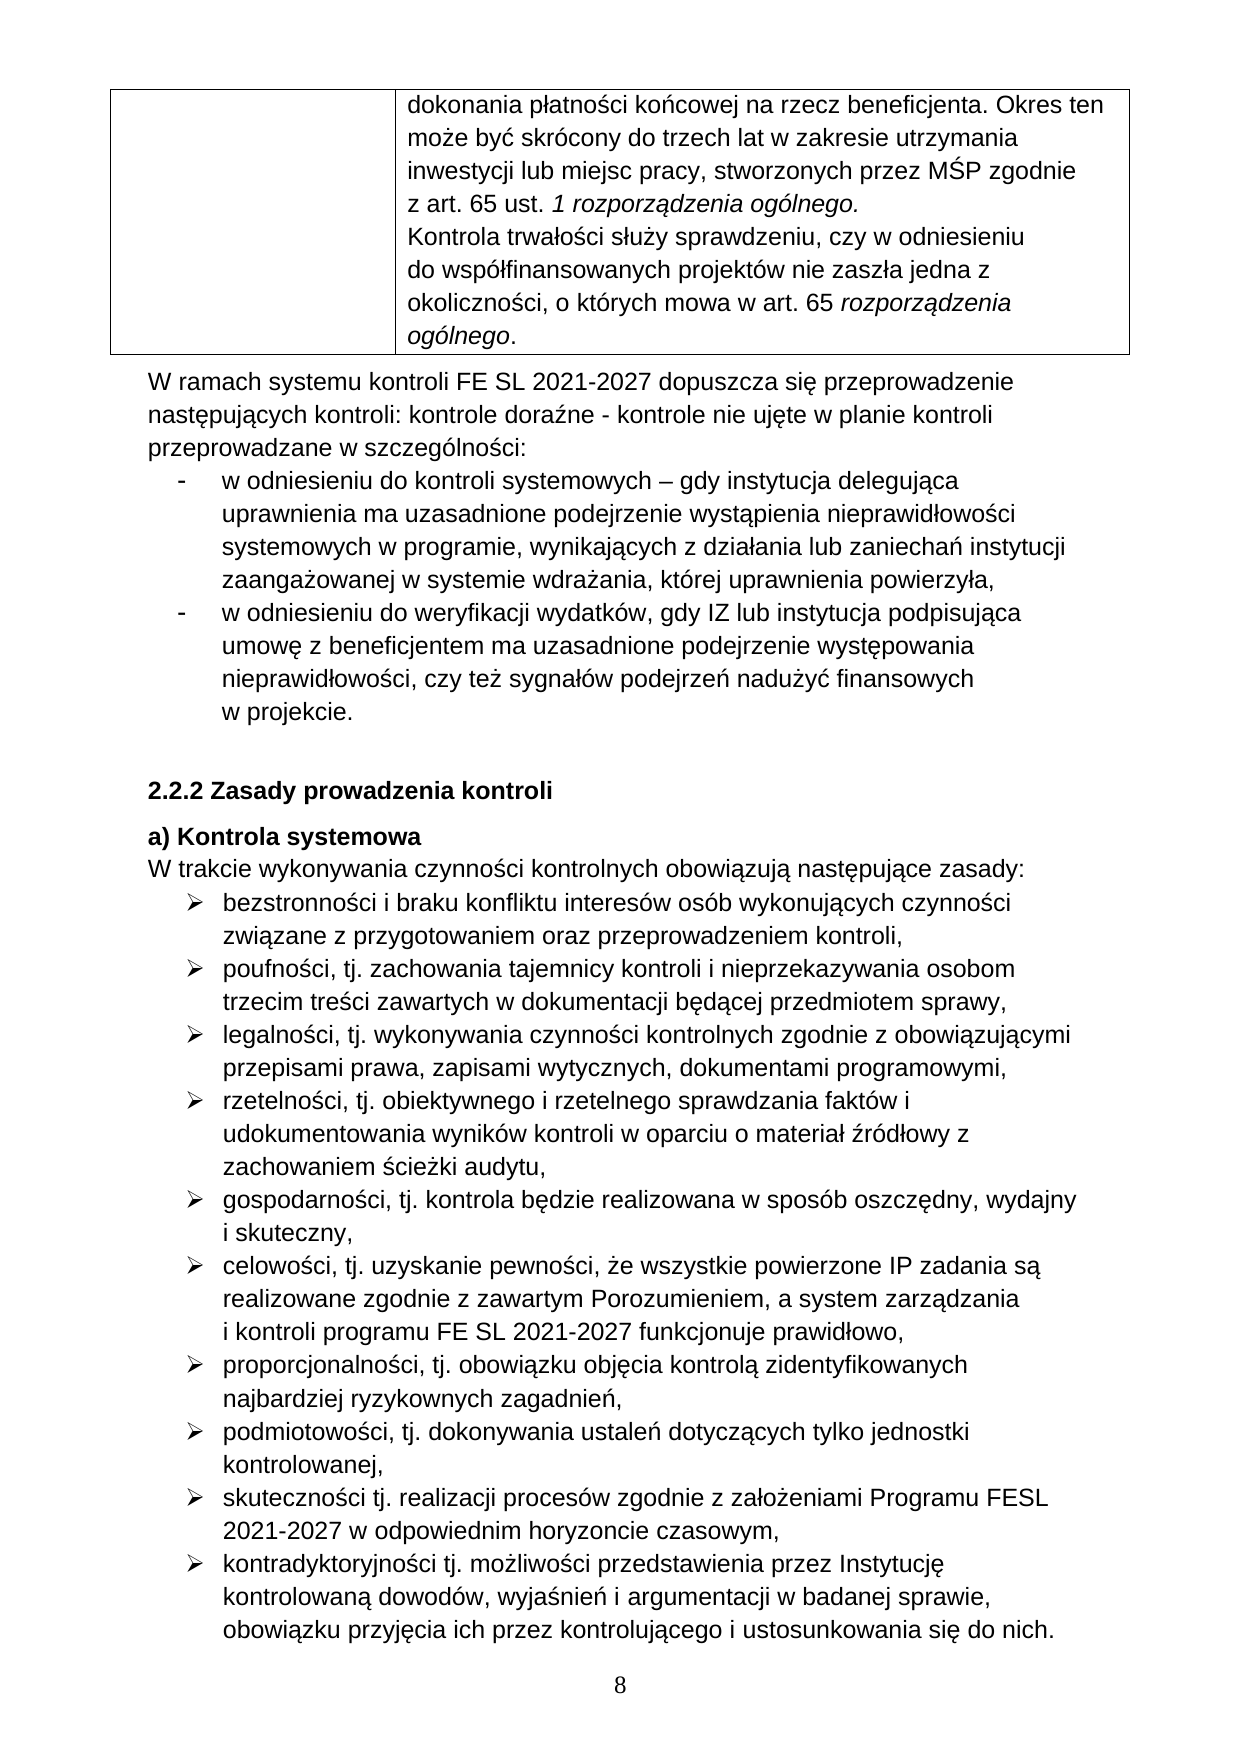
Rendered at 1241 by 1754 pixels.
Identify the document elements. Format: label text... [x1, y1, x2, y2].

list kontradyktoryjności tj. możliwości przedstawienia przez Instytucję kontrolowaną dowodów, wyjaśnień i argumentacji w badanej sprawie, obowiązku przyjęcia ich przez kontrolującego i ustosunkowania się do nich. [185, 1549, 1092, 1644]
text W trakcie wykonywania czynności kontrolnych obowiązują następujące zasady: [148, 854, 1092, 883]
list w odniesieniu do kontroli systemowych – gdy instytucja delegująca uprawnienia ma uzasadnione podejrzenie wystąpienia nieprawidłowości systemowych w programie, wynikających z działania lub zaniechań instytucji zaangażowanej w systemie wdrażania, której uprawnienia powierzyła, [177, 466, 1092, 594]
list rzetelności, tj. obiektywnego i rzetelnego sprawdzania faktów i udokumentowania wyników kontroli w oparciu o materiał źródłowy z zachowaniem ścieżki audytu, [185, 1086, 1092, 1181]
list celowości, tj. uzyskanie pewności, że wszystkie powierzone IP zadania są realizowane zgodnie z zawartym Porozumieniem, a system zarządzania i kontroli programu FE SL 2021-2027 funkcjonuje prawidłowo, [185, 1251, 1092, 1346]
list legalności, tj. wykonywania czynności kontrolnych zgodnie z obowiązującymi przepisami prawa, zapisami wytycznych, dokumentami programowymi, [185, 1020, 1092, 1082]
list poufności, tj. zachowania tajemnicy kontroli i nieprzekazywania osobom trzecim treści zawartych w dokumentacji będącej przedmiotem sprawy, [185, 954, 1092, 1016]
list gospodarności, tj. kontrola będzie realizowana w sposób oszczędny, wydajny i skuteczny, [185, 1185, 1092, 1247]
list podmiotowości, tj. dokonywania ustaleń dotyczących tylko jednostki kontrolowanej, [185, 1417, 1092, 1478]
list w odniesieniu do weryfikacji wydatków, gdy IZ lub instytucja podpisująca umowę z beneficjentem ma uzasadnione podejrzenie występowania nieprawidłowości, czy też sygnałów podejrzeń nadużyć finansowych w projekcie. [177, 598, 1092, 726]
text W ramach systemu kontroli FE SL 2021-2027 dopuszcza się przeprowadzenie następujących kontroli: kontrole doraźne - kontrole nie ujęte w planie kontroli przeprowadzane w szczególności: [148, 367, 1092, 462]
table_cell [396, 90, 1129, 353]
text a) Kontrola systemowa [148, 821, 1092, 850]
list proporcjonalności, tj. obowiązku objęcia kontrolą zidentyfikowanych najbardziej ryzykownych zagadnień, [185, 1350, 1092, 1412]
list skuteczności tj. realizacji procesów zgodnie z założeniami Programu FESL 2021-2027 w odpowiednim horyzoncie czasowym, [185, 1483, 1092, 1544]
subtitle 2.2.2 Zasady prowadzenia kontroli [148, 776, 1092, 805]
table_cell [111, 90, 395, 353]
list bezstronności i braku konfliktu interesów osób wykonujących czynności związane z przygotowaniem oraz przeprowadzeniem kontroli, [185, 887, 1092, 949]
